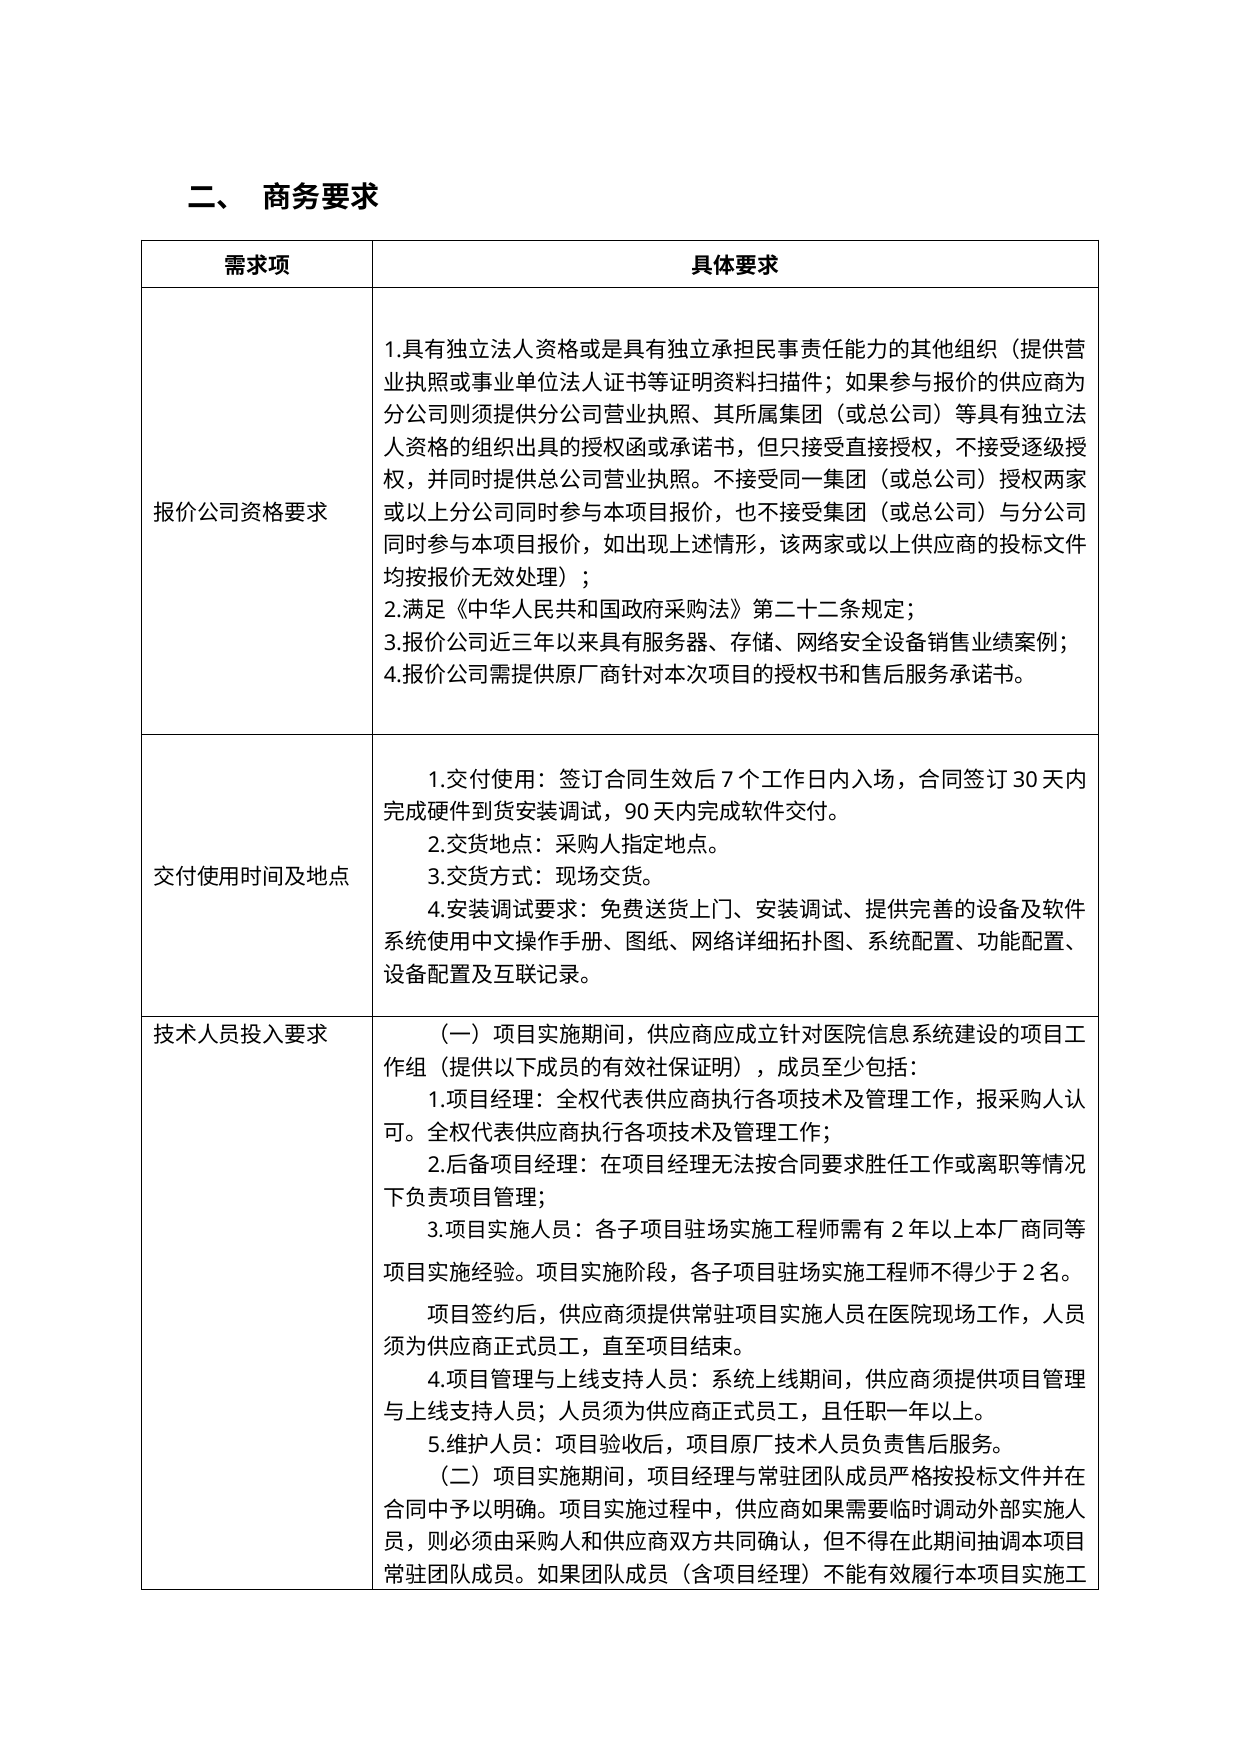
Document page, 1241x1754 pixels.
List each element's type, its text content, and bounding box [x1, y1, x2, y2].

table_cell 报价公司资格要求 [142, 288, 372, 733]
table_cell 1.具有独立法人资格或是具有独立承担民事责任能力的其他组织（提供营业执照或事业单位法人证书等证明资料扫描件；如果参与报价的供应商为分公司则须提供分公司营业执照、其所属集团（或总公司）等具有独立法人资格的组织出具的授权函或承诺书，但只接受直接授权，不接受逐级授权，并同时提供总公司营业执照。不接受同一集团（或总公司）授权两家或以上分公司同时参与本项目报价，也不接受集团（或总公司）与分公司同时参与本项目报价，如出现上述情形，该两家或以上供应商的投标文件均按报价无效处理）； 2.满足《中华人民共和国政府采购法》第二十二条规定； 3.报价公司近三年以来具有服务器、存储、网络安全设备销售业绩案例； 4.报价公司需提供原厂商针对本次项目的授权书和售后服务承诺书。 [373, 288, 1098, 733]
table_cell 技术人员投入要求 [142, 1017, 372, 1589]
table_header 需求项 [142, 241, 372, 287]
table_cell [373, 1017, 1098, 1589]
list 商务要求 [187, 162, 1053, 227]
table_header 具体要求 [373, 241, 1098, 287]
table_cell 交付使用时间及地点 [142, 735, 372, 1016]
table_cell 1.交付使用：签订合同生效后7个工作日内入场，合同签订30天内完成硬件到货安装调试，90天内完成软件交付。 2.交货地点：采购人指定地点。 3.交货方式：现场交货。 4.安装调试要求：免费送货上门、安装调试、提供完善的设备及软件系统使用中文操作手册、图纸、网络详细拓扑图、系统配置、功能配置、设备配置及互联记录。 [373, 735, 1098, 1016]
